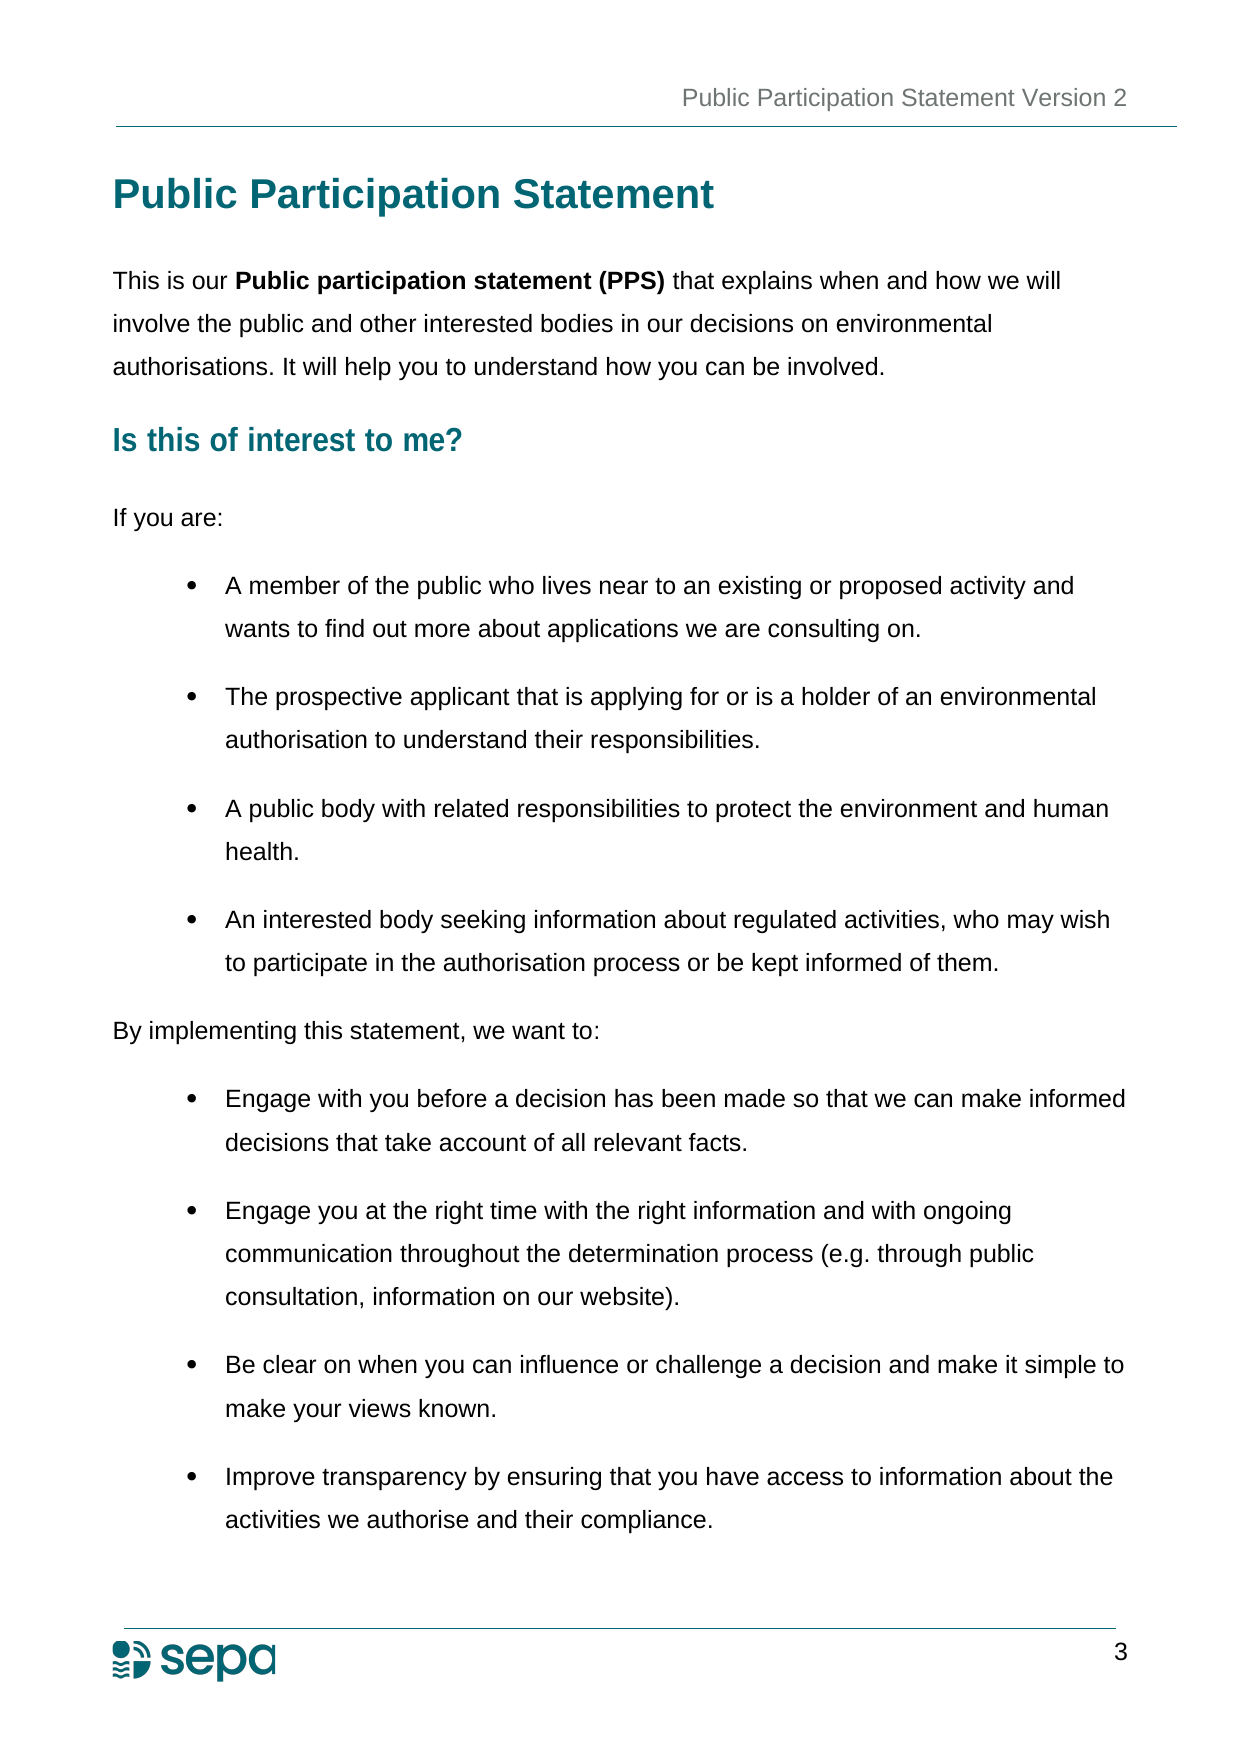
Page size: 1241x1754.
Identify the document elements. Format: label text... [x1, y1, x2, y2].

subtitle Is this of interest to me? [112, 420, 1128, 459]
list Engage you at the right time with the right information and with ongoing communication throughout the determination process (e.g. through public consultation, information on our website). [187, 1196, 1128, 1311]
picture [112, 1641, 275, 1682]
text By implementing this statement, we want to: [112, 1016, 1128, 1045]
list Be clear on when you can influence or challenge a decision and make it simple to make your views known. [187, 1350, 1128, 1422]
subtitle Public Participation Statement [112, 169, 1128, 217]
text If you are: [112, 503, 1128, 532]
list An interested body seeking information about regulated activities, who may wish to participate in the authorisation process or be kept informed of them. [187, 905, 1128, 977]
list A member of the public who lives near to an existing or proposed activity and wants to find out more about applications we are consulting on. [187, 571, 1128, 643]
list A public body with related responsibilities to protect the environment and human health. [187, 794, 1128, 866]
list Engage with you before a decision has been made so that we can make informed decisions that take account of all relevant facts. [187, 1084, 1128, 1156]
text This is our Public participation statement (PPS) that explains when and how we will involve the public and other interested bodies in our decisions on environmental authorisations. It will help you to understand how you can be involved. [112, 266, 1128, 381]
list The prospective applicant that is applying for or is a holder of an environmental authorisation to understand their responsibilities. [187, 682, 1128, 754]
list Improve transparency by ensuring that you have access to information about the activities we authorise and their compliance. [187, 1462, 1128, 1534]
